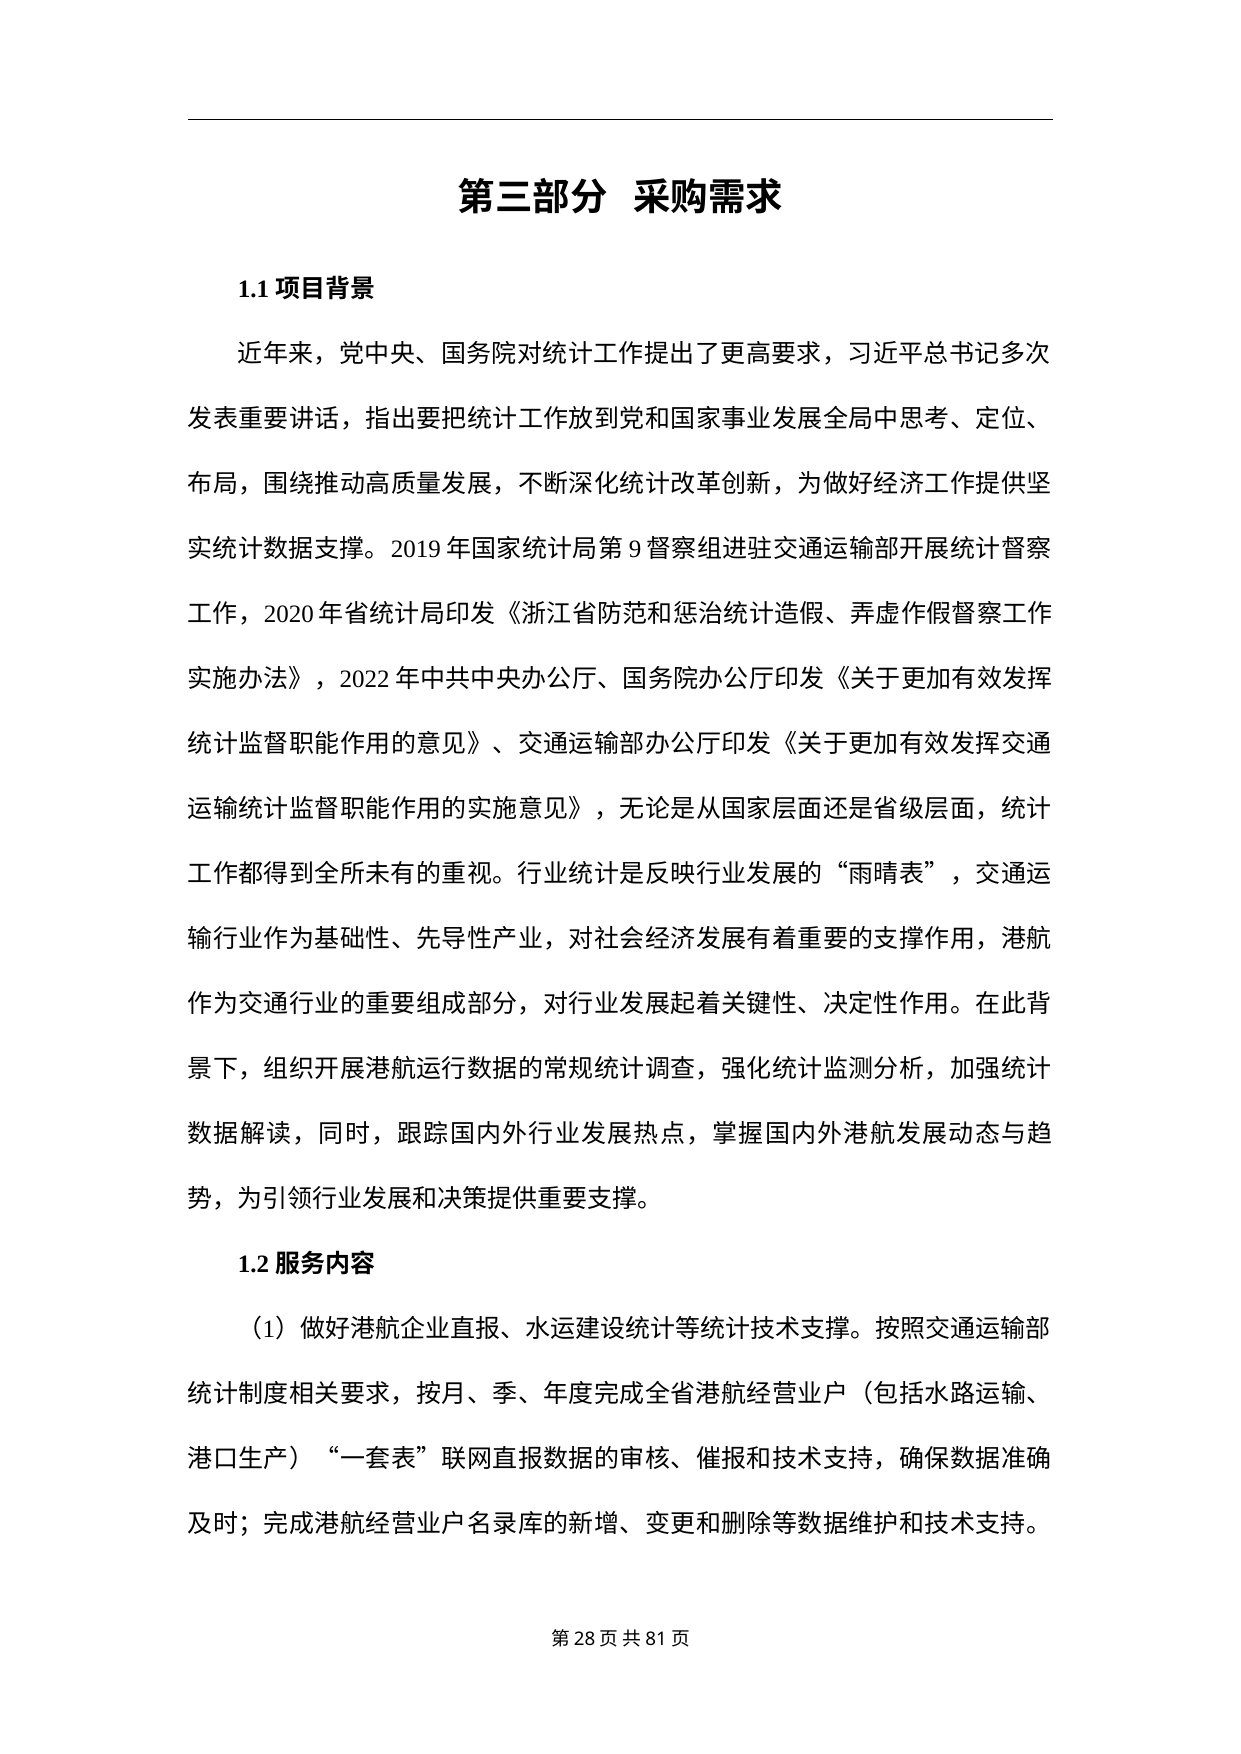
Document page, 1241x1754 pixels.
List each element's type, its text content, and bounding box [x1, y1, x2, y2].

text 1.2 服务内容 [187, 1229, 1053, 1294]
text 近年来，党中央、国务院对统计工作提出了更高要求，习近平总书记多次发表重要讲话，指出要把统计工作放到党和国家事业发展全局中思考、定位、布局，围绕推动高质量发展，不断深化统计改革创新，为做好经济工作提供坚实统计数据支撑。2019年国家统计局第9督察组进驻交通运输部开展统计督察工作，2020年省统计局印发《浙江省防范和惩治统计造假、弄虚作假督察工作实施办法》，2022年中共中央办公厅、国务院办公厅印发《关于更加有效发挥统计监督职能作用的意见》、交通运输部办公厅印发《关于更加有效发挥交通运输统计监督职能作用的实施意见》，无论是从国家层面还是省级层面，统计工作都得到全所未有的重视。行业统计是反映行业发展的“雨晴表”，交通运输行业作为基础性、先导性产业，对社会经济发展有着重要的支撑作用，港航作为交通行业的重要组成部分，对行业发展起着关键性、决定性作用。在此背景下，组织开展港航运行数据的常规统计调查，强化统计监测分析，加强统计数据解读，同时，跟踪国内外行业发展热点，掌握国内外港航发展动态与趋势，为引领行业发展和决策提供重要支撑。 [187, 319, 1053, 1229]
text 1.1 项目背景 [187, 254, 1053, 319]
text 第三部分 采购需求 [187, 162, 1053, 227]
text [187, 1294, 1053, 1554]
